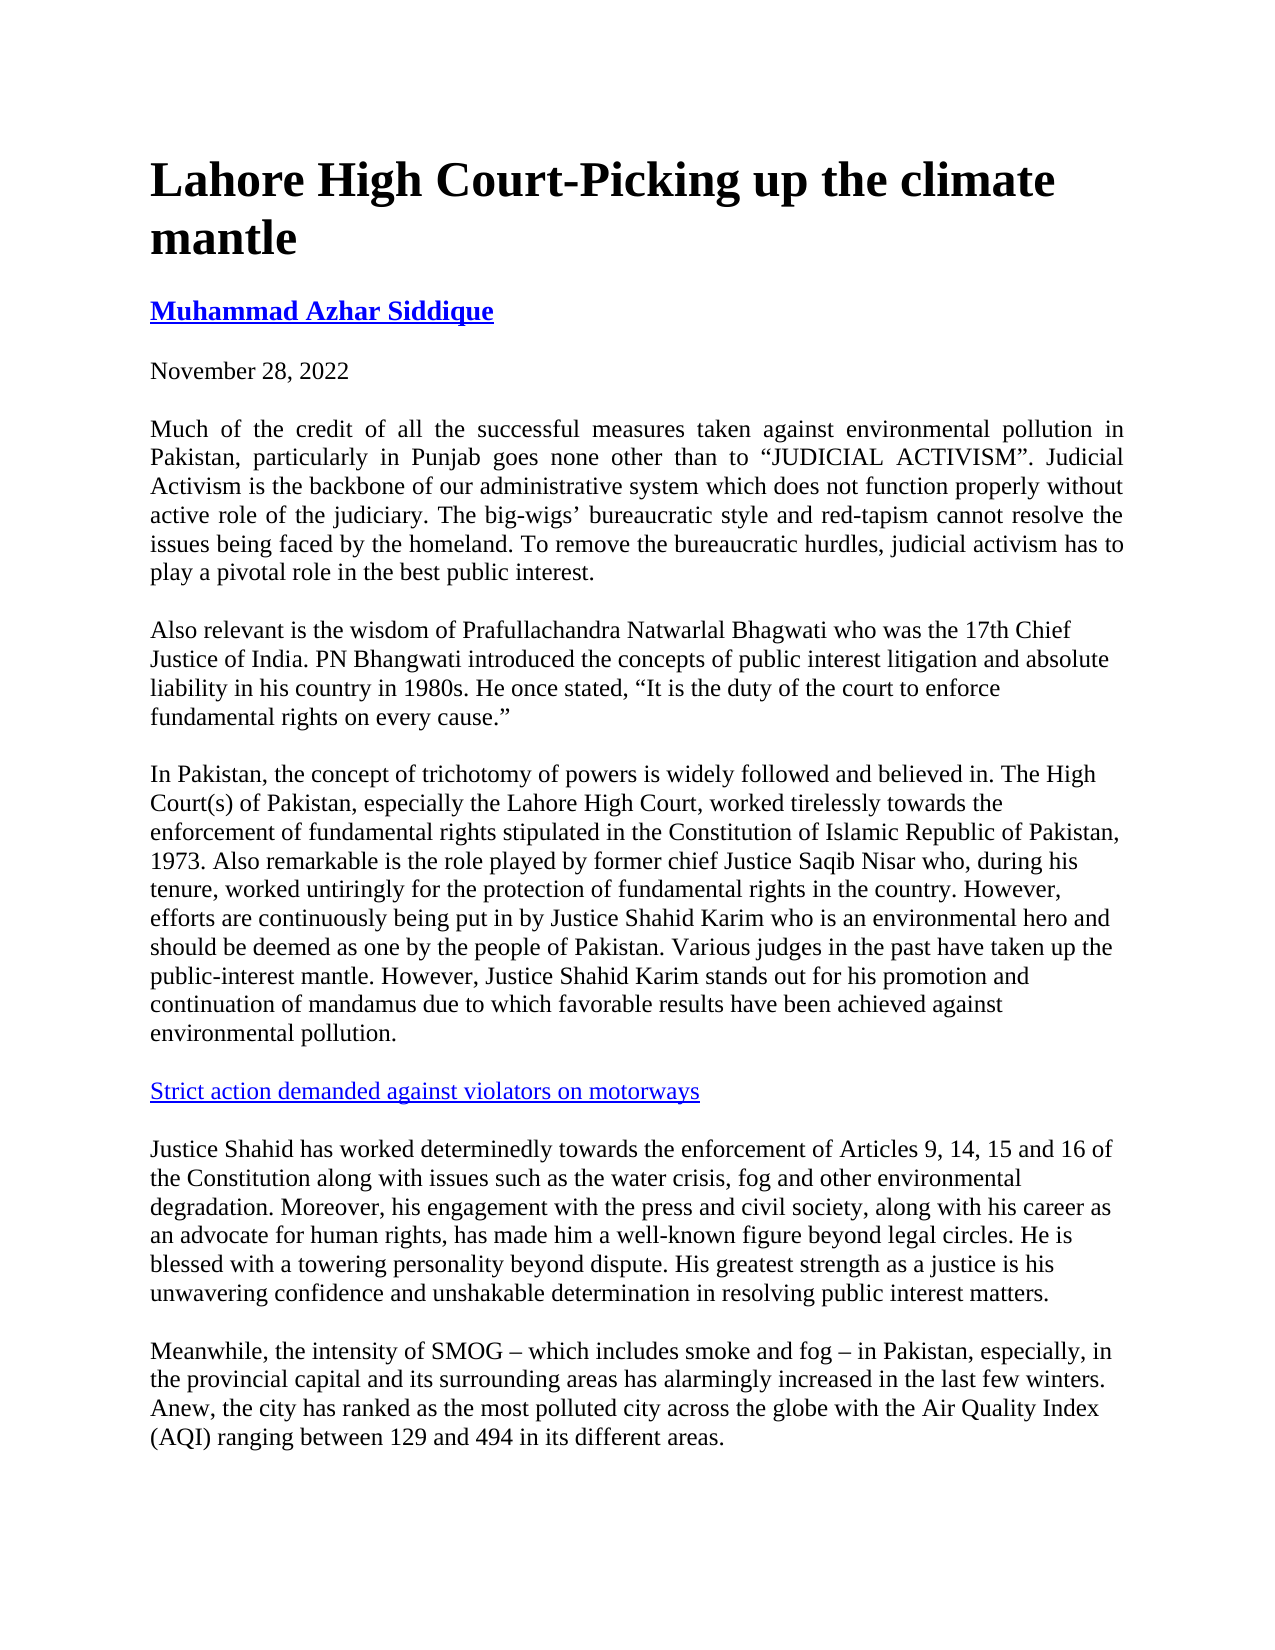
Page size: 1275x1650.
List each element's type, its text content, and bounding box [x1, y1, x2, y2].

text November 28, 2022 [150, 356, 1125, 384]
text Lahore High Court-Picking up the climate mantle [150, 150, 1125, 265]
text Also relevant is the wisdom of Prafullachandra Natwarlal Bhagwati who was the 17th Chief Justice of India. PN Bhangwati introduced the concepts of public interest litigation and absolute liability in his country in 1980s. He once stated, “It is the duty of the court to enforce fundamental rights on every cause.” [150, 615, 1125, 730]
text Meanwhile, the intensity of SMOG – which includes smoke and fog – in Pakistan, especially, in the provincial capital and its surrounding areas has alarmingly increased in the last few winters. Anew, the city has ranked as the most polluted city across the globe with the Air Quality Index (AQI) ranging between 129 and 494 in its different areas. [150, 1336, 1125, 1451]
text Muhammad Azhar Siddique [150, 294, 1125, 327]
text Strict action demanded against violators on motorways [150, 1076, 1125, 1105]
text In Pakistan, the concept of trichotomy of powers is widely followed and believed in. The High Court(s) of Pakistan, especially the Lahore High Court, worked tirelessly towards the enforcement of fundamental rights stipulated in the Constitution of Islamic Republic of Pakistan, 1973. Also remarkable is the role played by former chief Justice Saqib Nisar who, during his tenure, worked untiringly for the protection of fundamental rights in the country. However, efforts are continuously being put in by Justice Shahid Karim who is an environmental hero and should be deemed as one by the people of Pakistan. Various judges in the past have taken up the public-interest mantle. However, Justice Shahid Karim stands out for his promotion and continuation of mandamus due to which favorable results have been achieved against environmental pollution. [150, 759, 1125, 1047]
text Much of the credit of all the successful measures taken against environmental pollution in Pakistan, particularly in Punjab goes none other than to “JUDICIAL ACTIVISM”. Judicial Activism is the backbone of our administrative system which does not function properly without active role of the judiciary. The big-wigs’ bureaucratic style and red-tapism cannot resolve the issues being faced by the homeland. To remove the bureaucratic hurdles, judicial activism has to play a pivotal role in the best public interest. [150, 414, 1125, 586]
text Justice Shahid has worked determinedly towards the enforcement of Articles 9, 14, 15 and 16 of the Constitution along with issues such as the water crisis, fog and other environmental degradation. Moreover, his engagement with the press and civil society, along with his career as an advocate for human rights, has made him a well-known figure beyond legal circles. He is blessed with a towering personality beyond dispute. His greatest strength as a justice is his unwavering confidence and unshakable determination in resolving public interest matters. [150, 1134, 1125, 1307]
